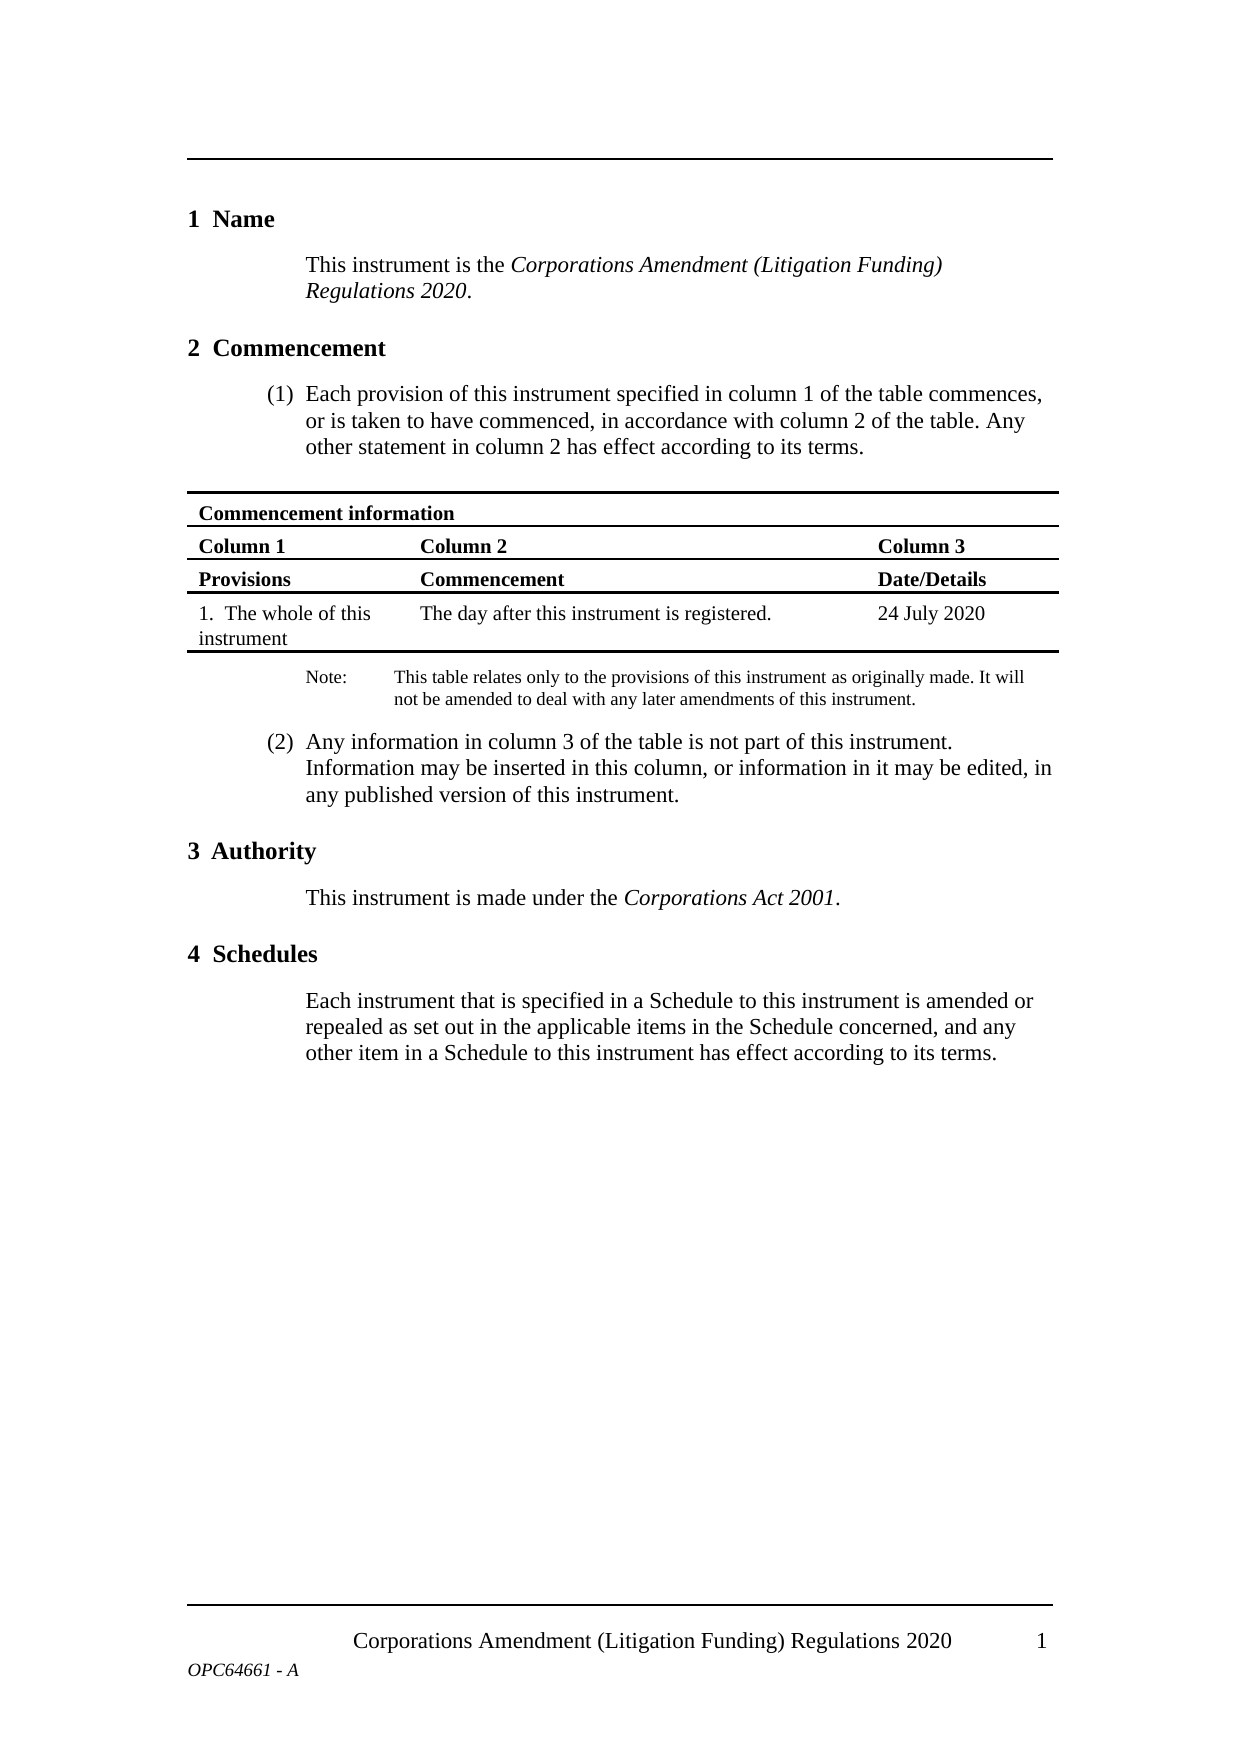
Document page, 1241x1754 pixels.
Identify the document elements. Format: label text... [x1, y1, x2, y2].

text Each instrument that is specified in a Schedule to this instrument is amended or repealed as set out in the applicable items in the Schedule concerned, and any other item in a Schedule to this instrument has effect according to its terms. [187, 987, 1053, 1066]
text Note: This table relates only to the provisions of this instrument as originally made. It will not be amended to deal with any later amendments of this instrument. [305, 666, 1053, 709]
table_cell Commencement [409, 560, 866, 591]
text This instrument is the Corporations Amendment (Litigation Funding) Regulations 2020. [187, 251, 1053, 304]
table_cell Column 3 [866, 527, 1058, 558]
table_cell 1. The whole of this instrument [187, 594, 409, 650]
table_cell Column 2 [409, 527, 866, 558]
text 3 Authority [187, 836, 1053, 865]
table_cell The day after this instrument is registered. [409, 594, 866, 650]
text This instrument is made under the Corporations Act 2001. [187, 884, 1053, 910]
text 2 Commencement [187, 333, 1053, 362]
table_header Commencement information [187, 494, 1058, 525]
text 1 Name [187, 204, 1053, 232]
table_cell Column 1 [187, 527, 409, 558]
text 4 Schedules [187, 939, 1053, 968]
table_cell 24 July 2020 [866, 594, 1058, 650]
text (1) Each provision of this instrument specified in column 1 of the table commences, or is taken to have commenced, in accordance with column 2 of the table. Any other statement in column 2 has effect according to its terms. [187, 381, 1053, 459]
table_cell Date/Details [866, 560, 1058, 591]
text (2) Any information in column 3 of the table is not part of this instrument. Information may be inserted in this column, or information in it may be edited, in any published version of this instrument. [187, 728, 1053, 807]
table_cell Provisions [187, 560, 409, 591]
